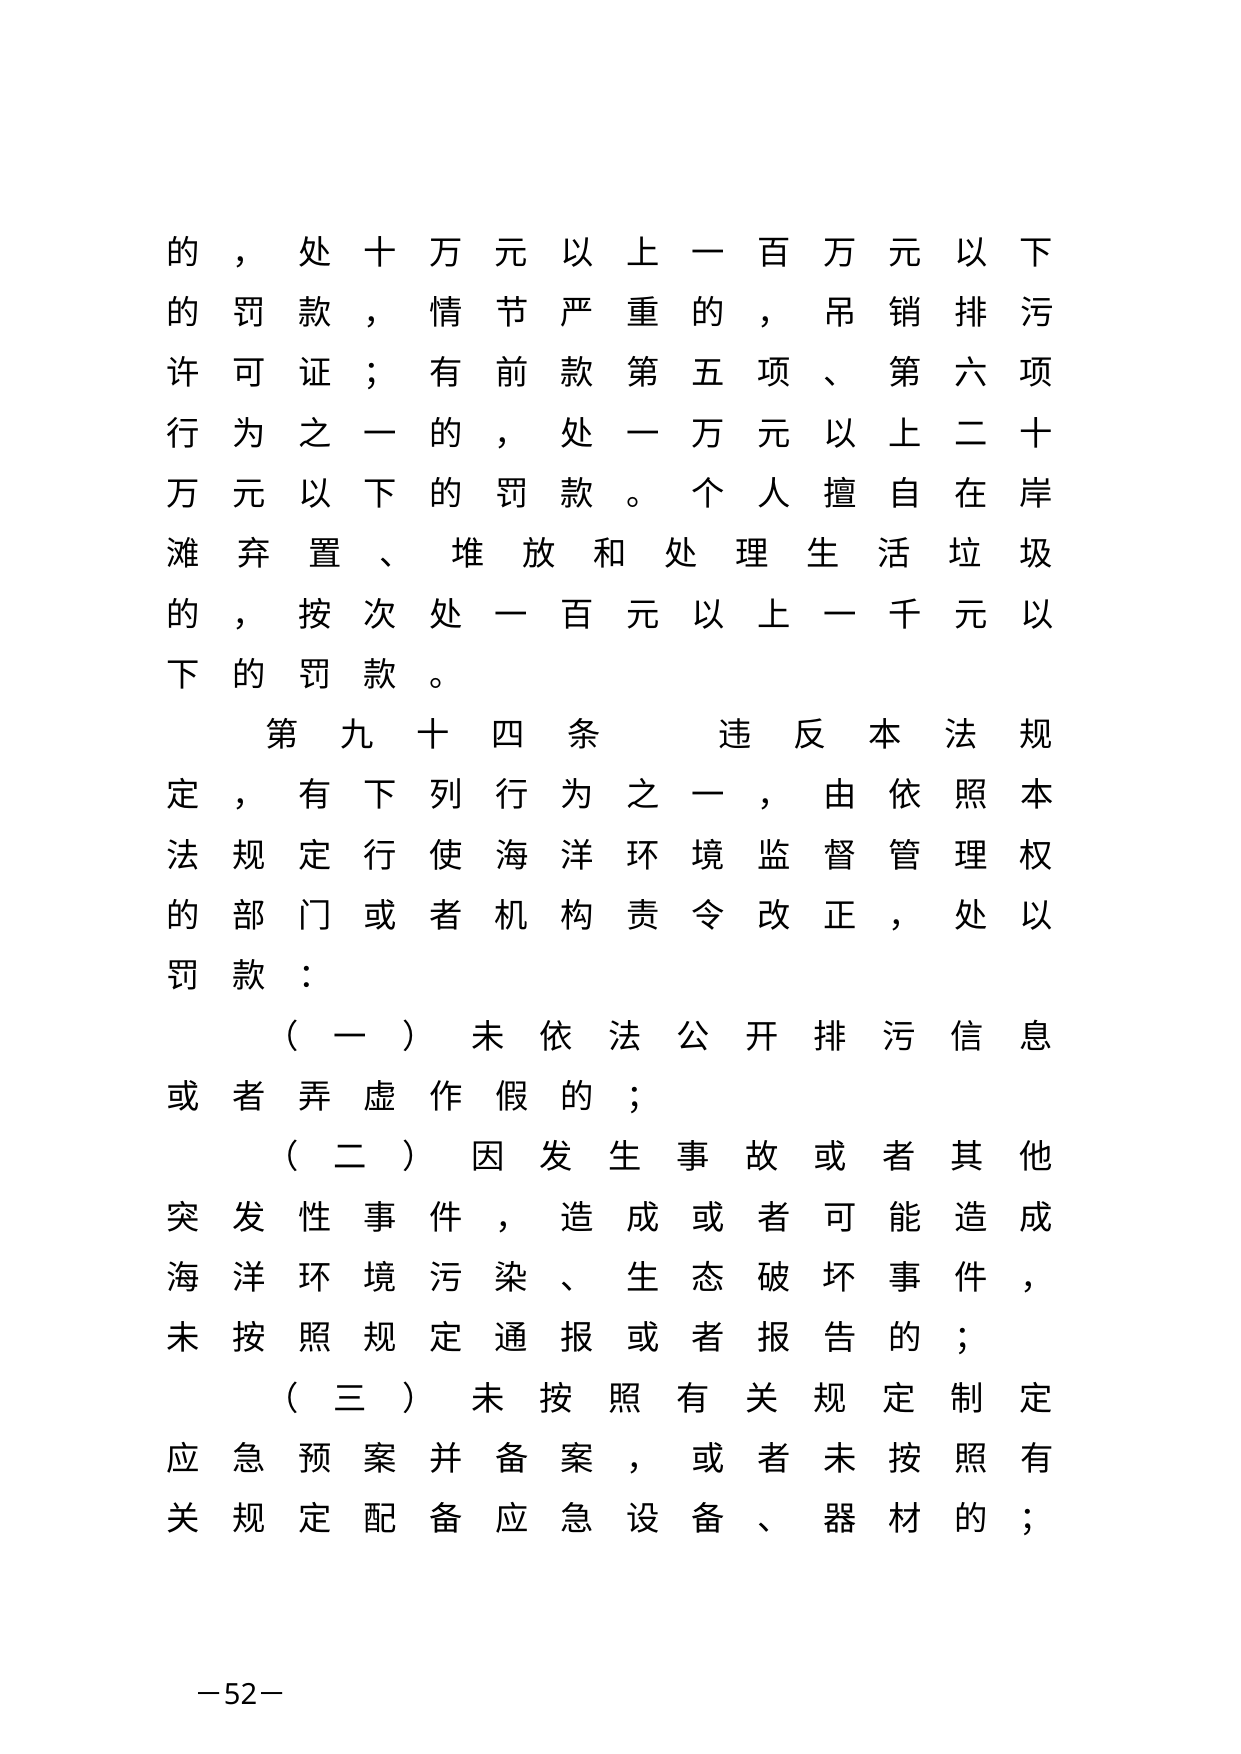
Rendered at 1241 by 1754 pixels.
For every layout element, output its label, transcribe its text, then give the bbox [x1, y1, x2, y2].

text （二）因发生事故或者其他突发性事件，造成或者可能造成海洋环境污染、生态破坏事件，未按照规定通报或者报告的； [167, 1124, 1085, 1365]
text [167, 219, 1085, 702]
text 第九十四条 违反本法规定，有下列行为之一，由依照本法规定行使海洋环境监督管理权的部门或者机构责令改正，处以罚款： [167, 702, 1085, 1003]
text （三）未按照有关规定制定应急预案并备案，或者未按照有关规定配备应急设备、器材的； [167, 1365, 1085, 1546]
text （一）未依法公开排污信息或者弄虚作假的； [167, 1003, 1085, 1124]
